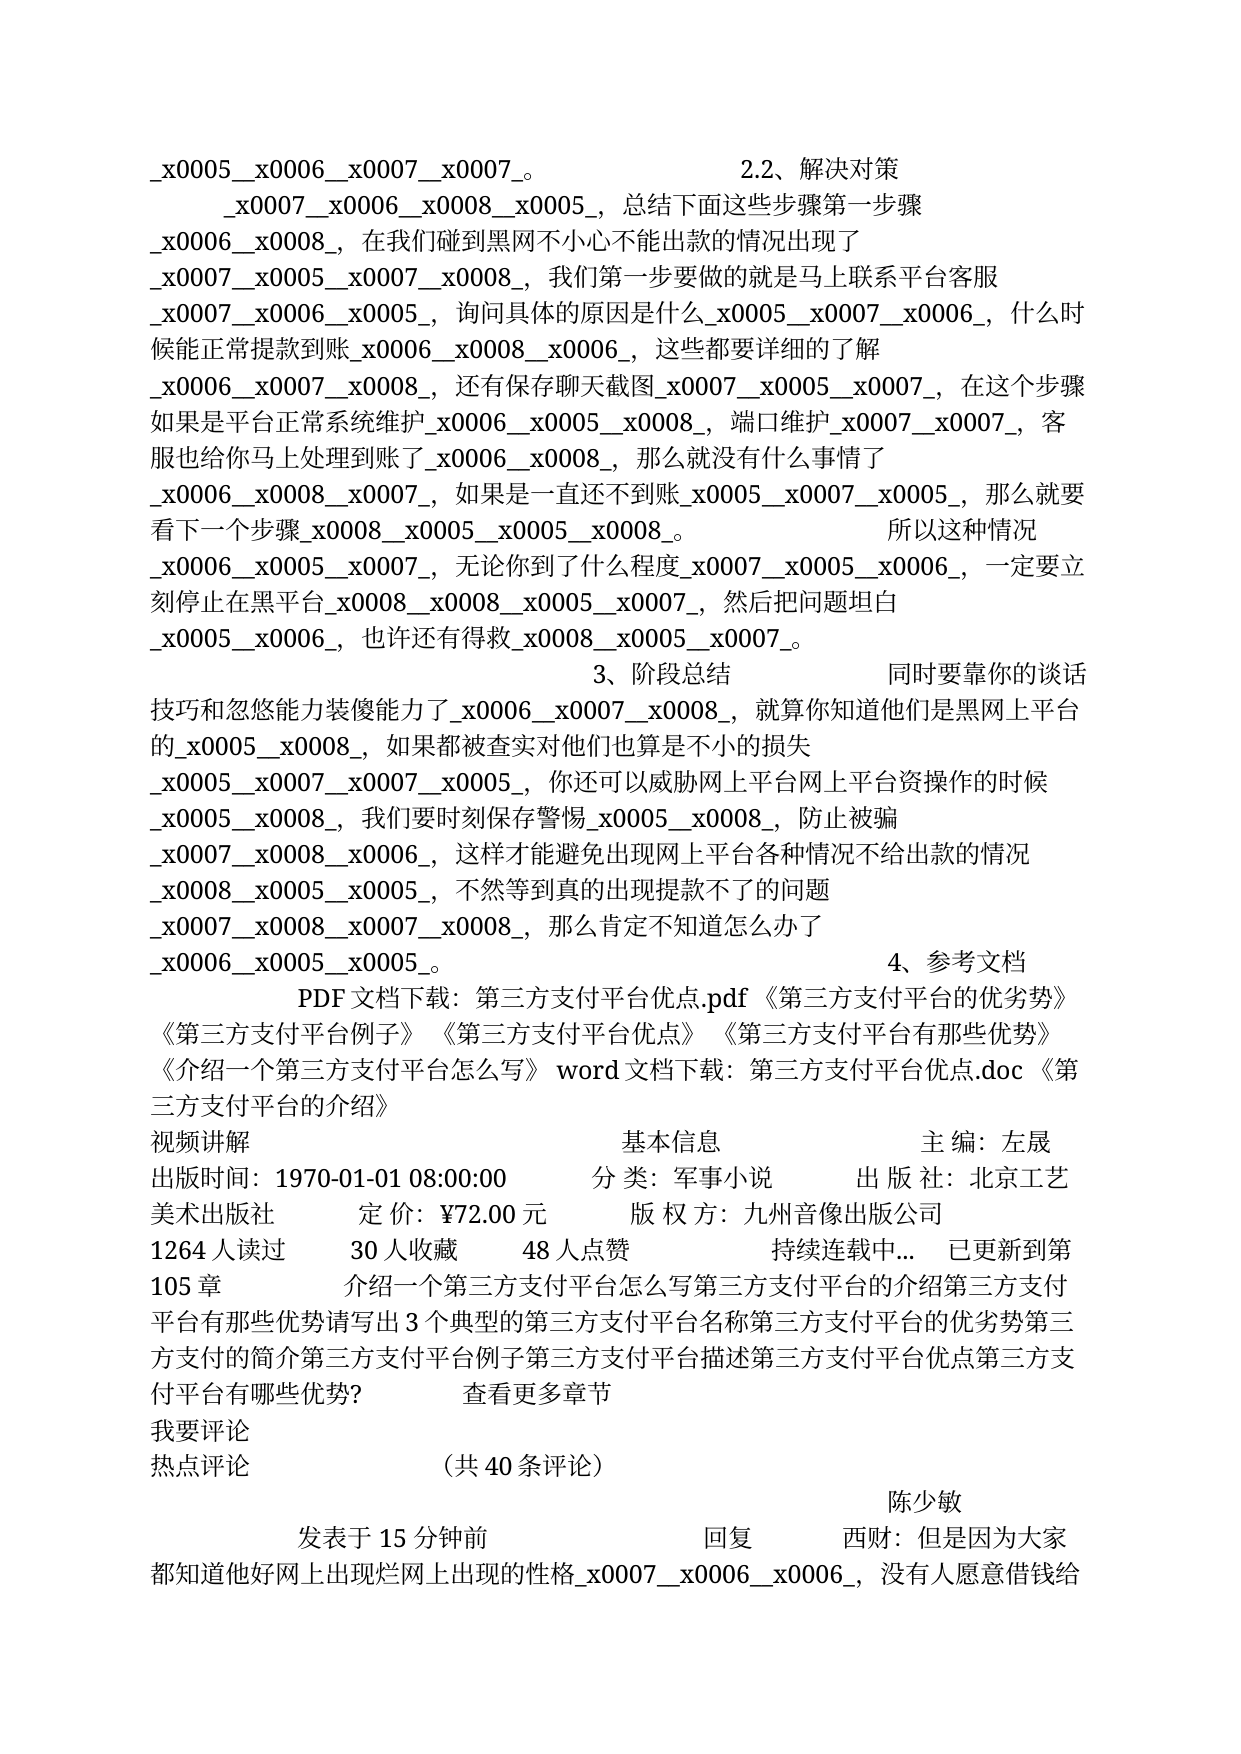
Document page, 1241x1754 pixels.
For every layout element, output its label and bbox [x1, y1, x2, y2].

text [150, 150, 1090, 1591]
